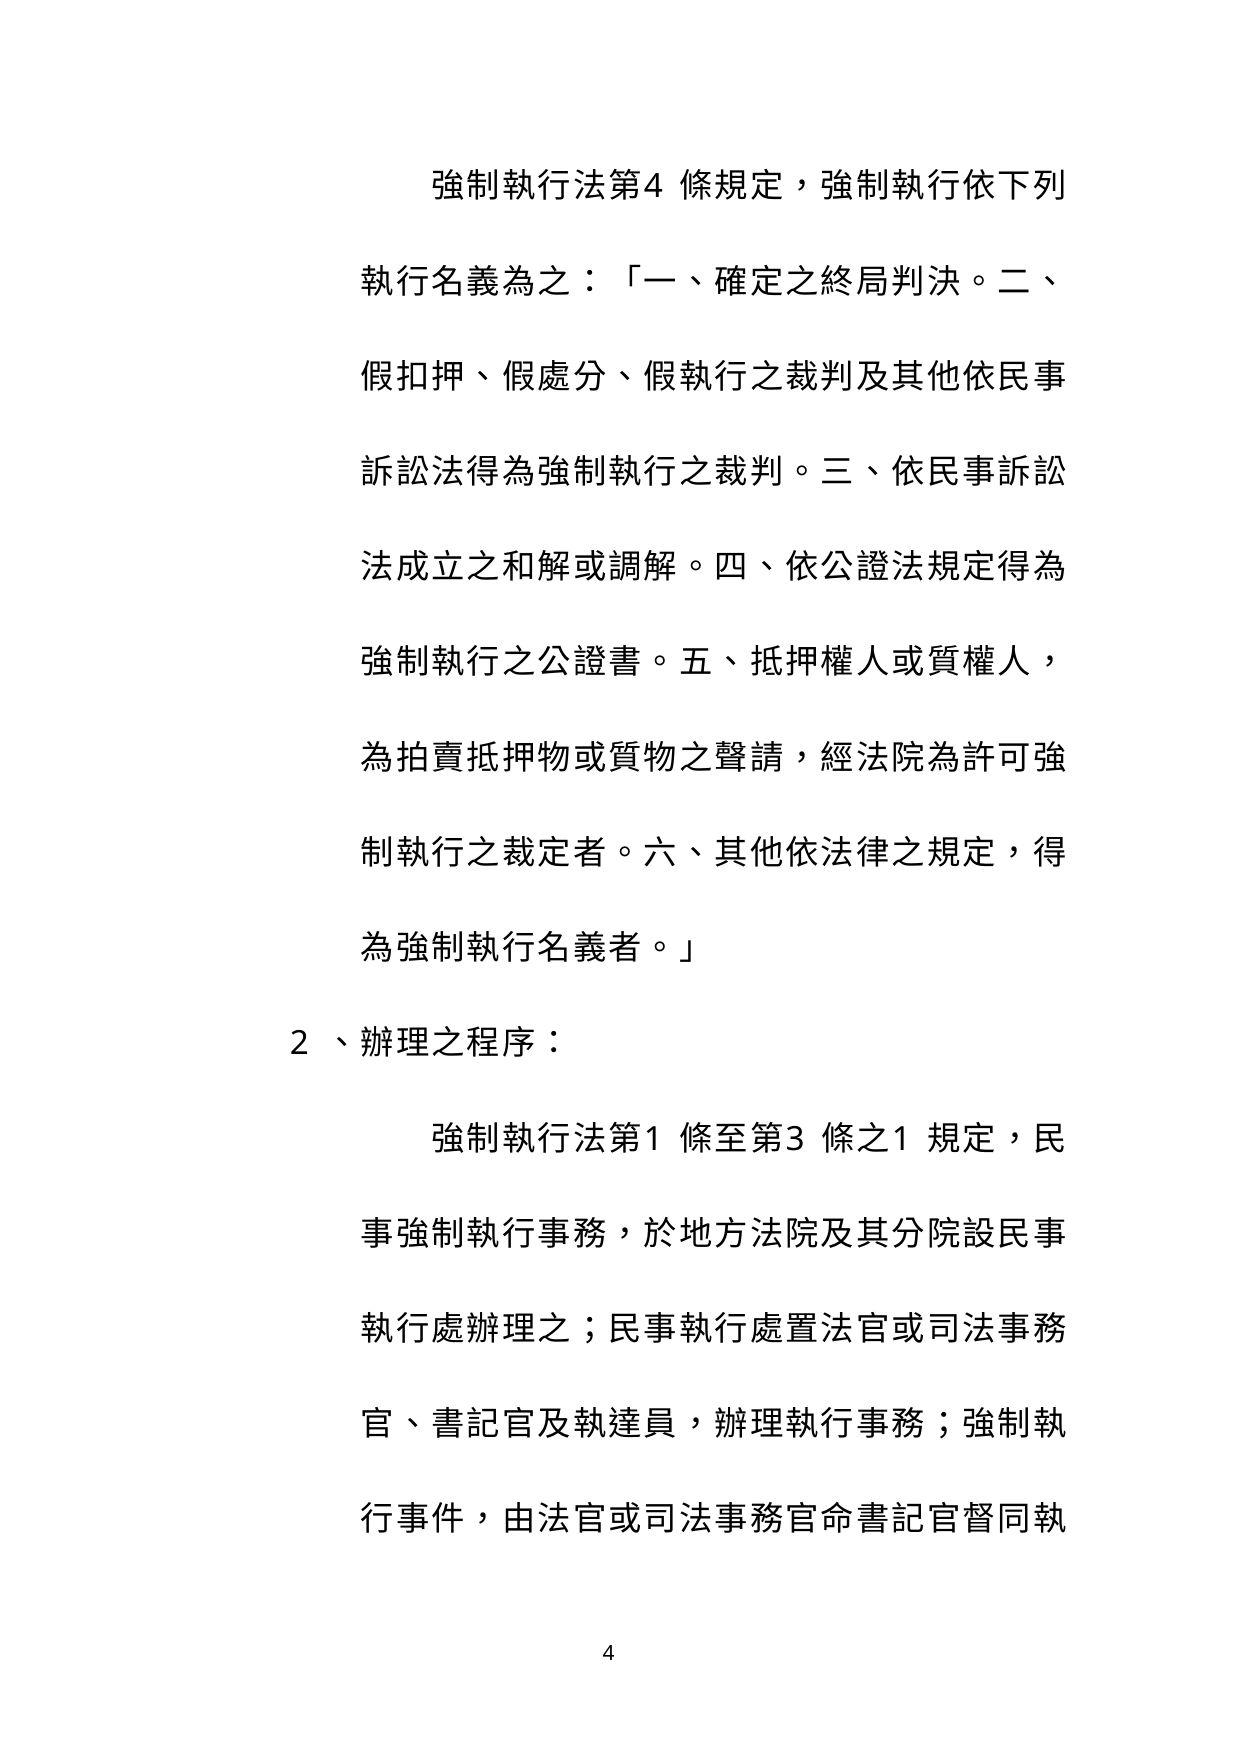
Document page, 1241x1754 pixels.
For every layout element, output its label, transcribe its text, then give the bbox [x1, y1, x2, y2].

text 強制執行法第4條規定，強制執行依下列執行名義為之：「一、確定之終局判決。二、假扣押、假處分、假執行之裁判及其他依民事訴訟法得為強制執行之裁判。三、依民事訴訟法成立之和解或調解。四、依公證法規定得為強制執行之公證書。五、抵押權人或質權人，為拍賣抵押物或質物之聲請，經法院為許可強制執行之裁定者。六、其他依法律之規定，得為強制執行名義者。」 [325, 136, 1069, 993]
subtitle 辦理之程序： [272, 993, 1069, 1088]
